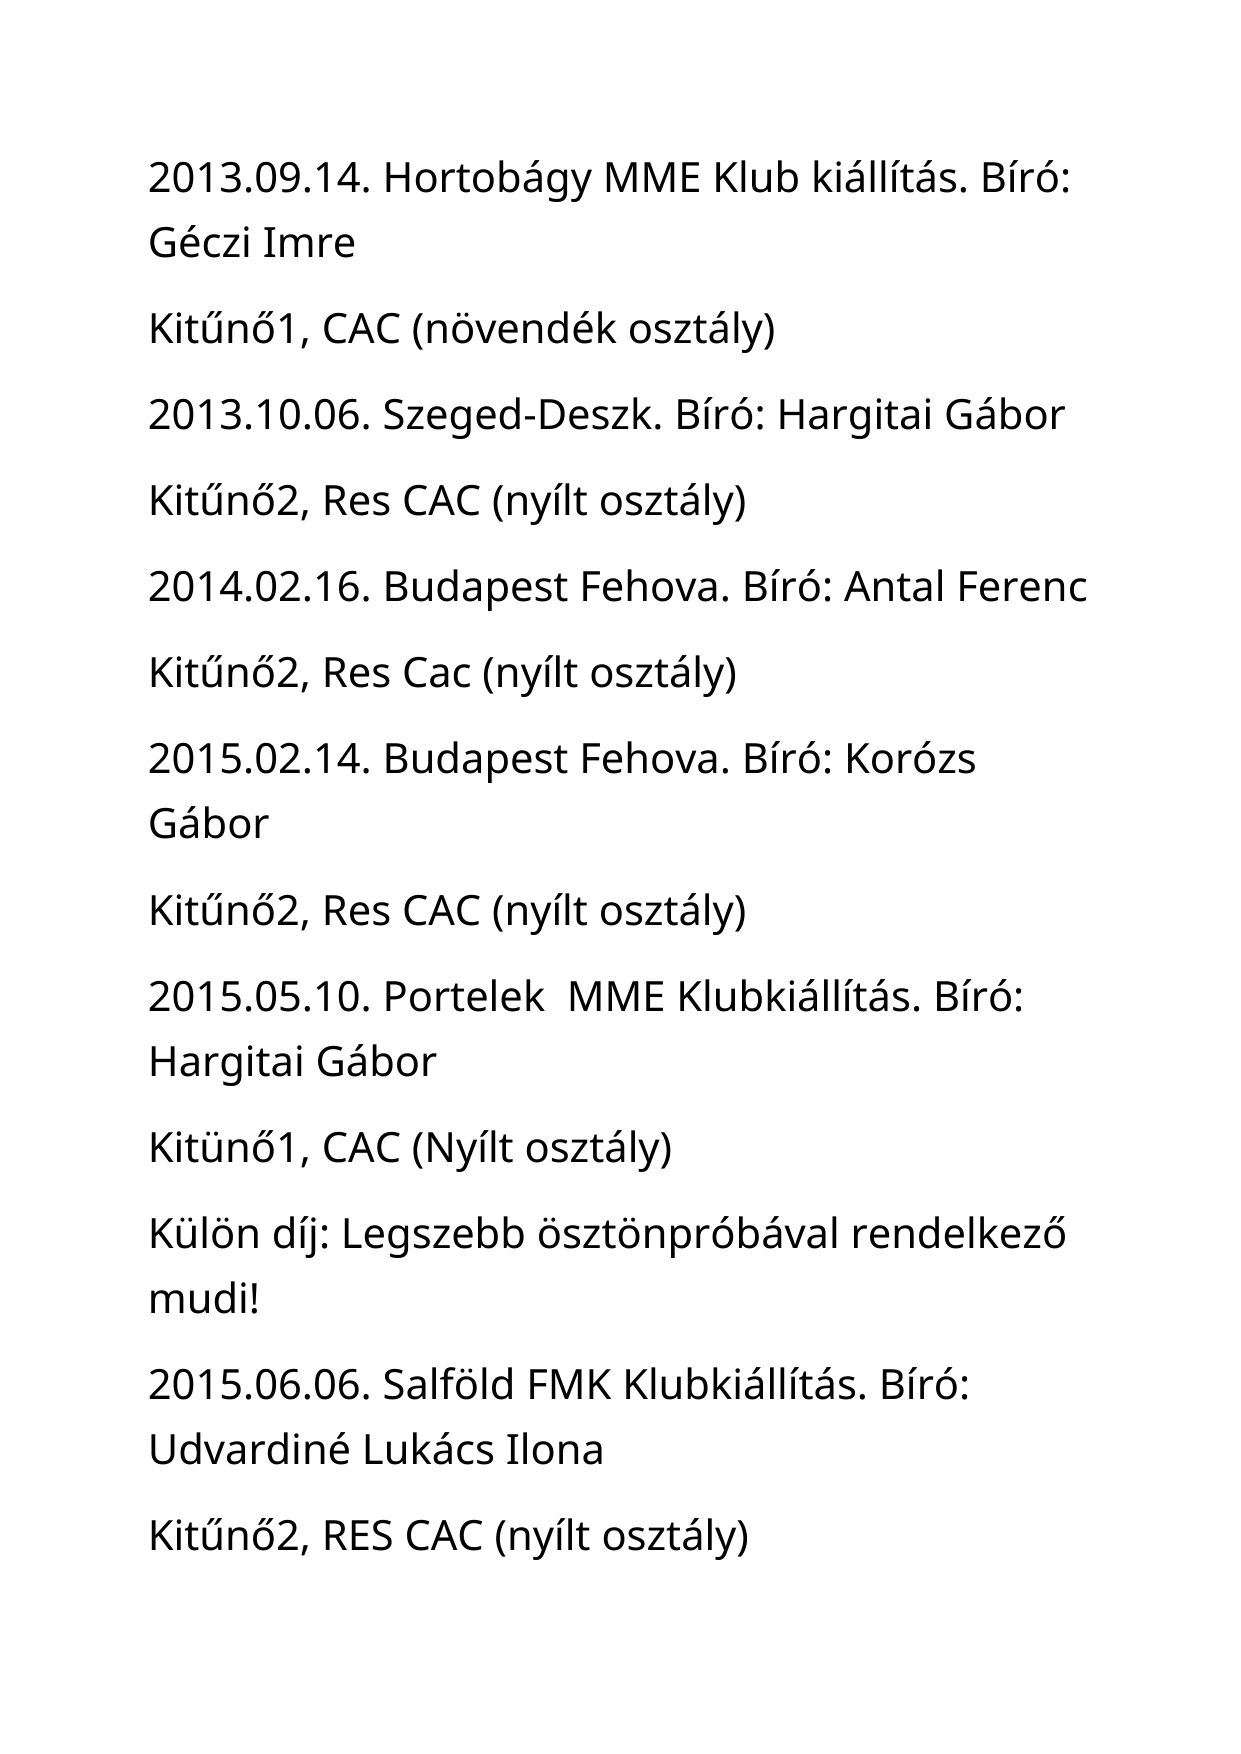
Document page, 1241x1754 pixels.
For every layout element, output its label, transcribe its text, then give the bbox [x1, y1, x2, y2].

text Külön díj: Legszebb ösztönpróbával rendelkező mudi! [148, 1204, 1093, 1326]
text 2013.10.06. Szeged-Deszk. Bíró: Hargitai Gábor [148, 385, 1093, 442]
text Kitűnő2, Res CAC (nyílt osztály) [148, 471, 1093, 528]
text Kitűnő2, RES CAC (nyílt osztály) [148, 1506, 1093, 1563]
text Kitűnő1, CAC (növendék osztály) [148, 299, 1093, 356]
text 2015.02.14. Budapest Fehova. Bíró: Korózs Gábor [148, 729, 1093, 851]
text Kitűnő2, Res Cac (nyílt osztály) [148, 643, 1093, 700]
text 2013.09.14. Hortobágy MME Klub kiállítás. Bíró: Géczi Imre [148, 148, 1093, 269]
text Kitünő1, CAC (Nyílt osztály) [148, 1118, 1093, 1174]
text 2015.05.10. Portelek MME Klubkiállítás. Bíró: Hargitai Gábor [148, 966, 1093, 1088]
text Kitűnő2, Res CAC (nyílt osztály) [148, 880, 1093, 937]
text 2014.02.16. Budapest Fehova. Bíró: Antal Ferenc [148, 557, 1093, 614]
text 2015.06.06. Salföld FMK Klubkiállítás. Bíró: Udvardiné Lukács Ilona [148, 1355, 1093, 1477]
